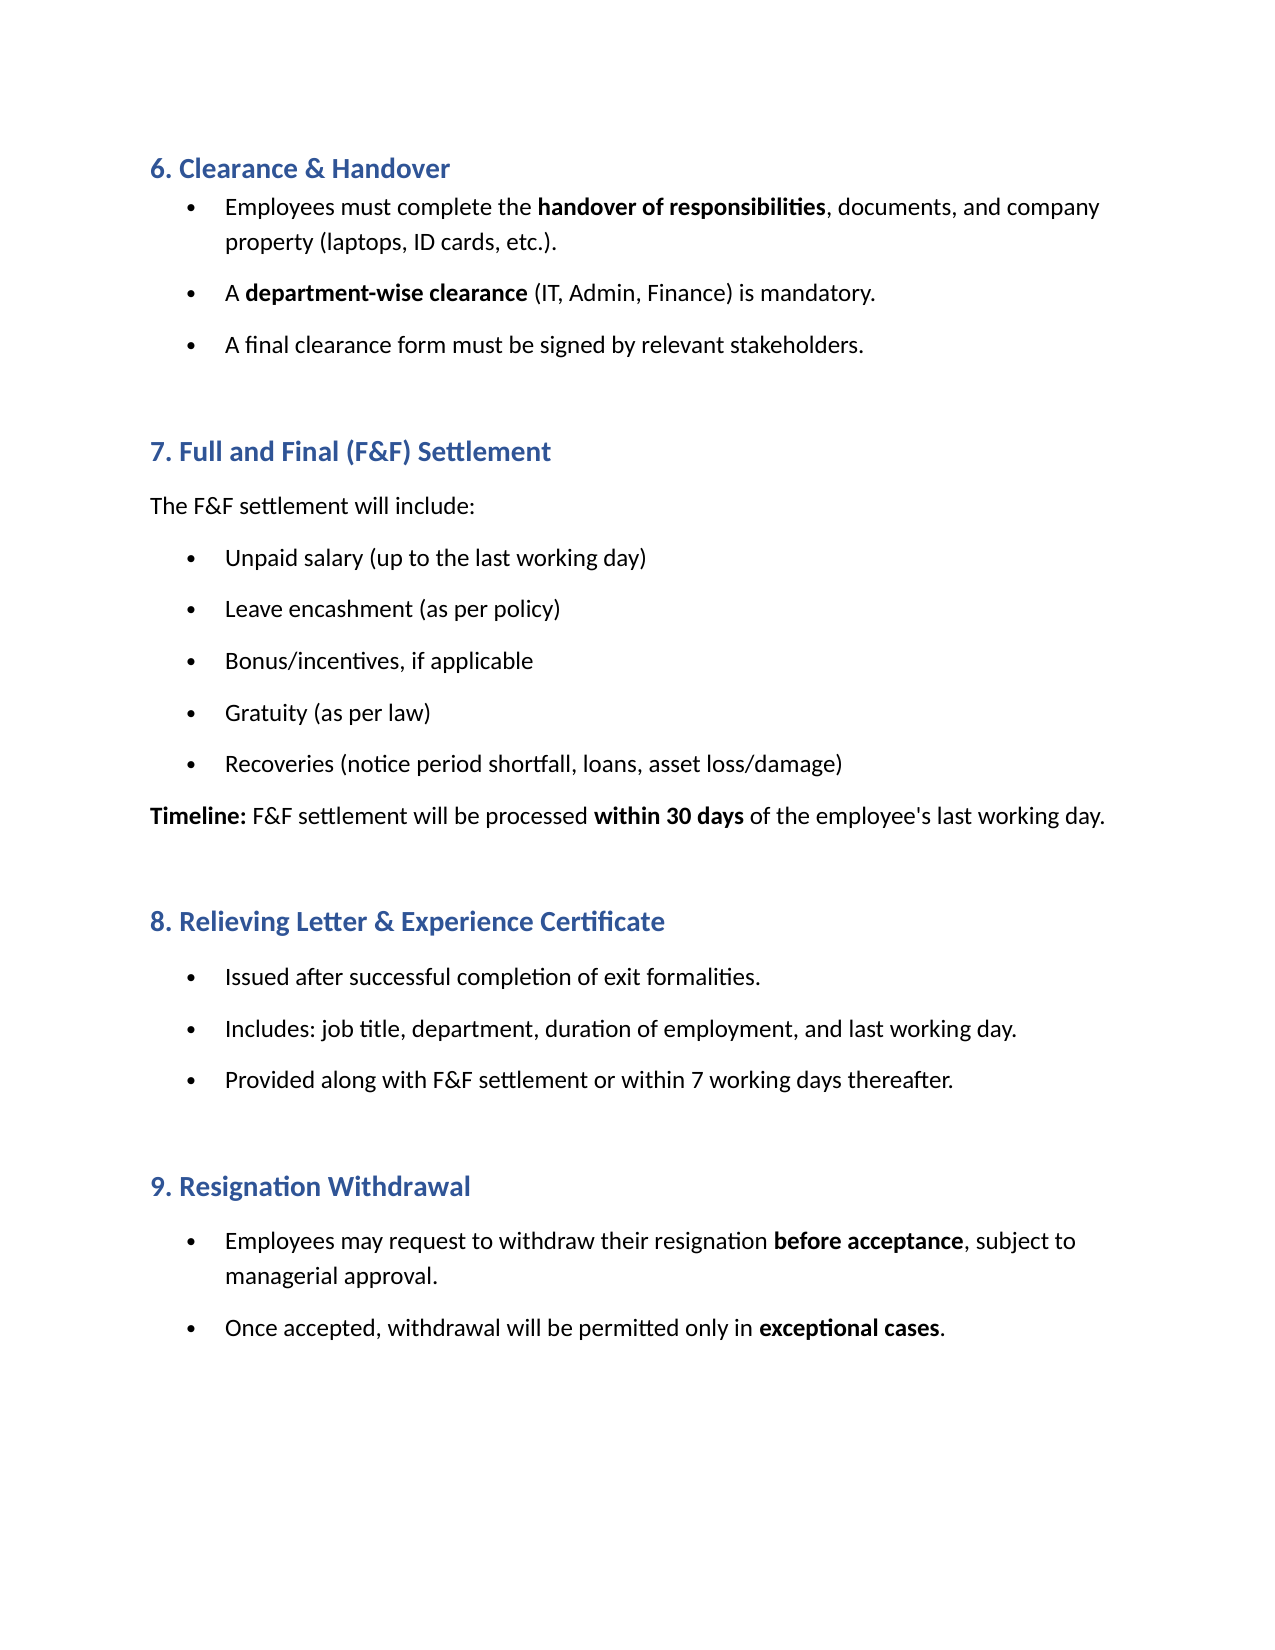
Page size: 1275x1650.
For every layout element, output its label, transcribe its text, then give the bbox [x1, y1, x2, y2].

text 9. Resignation Withdrawal [150, 1168, 1125, 1203]
list Issued after successful completion of exit formalities. [187, 961, 1125, 992]
list Bonus/incentives, if applicable [187, 645, 1125, 676]
list Once accepted, withdrawal will be permitted only in exceptional cases. [187, 1312, 1125, 1343]
text 7. Full and Final (F&F) Settlement [150, 433, 1125, 468]
list A final clearance form must be signed by relevant stakeholders. [187, 329, 1125, 360]
text 8. Relieving Letter & Experience Certificate [150, 903, 1125, 939]
list Unpaid salary (up to the last working day) [187, 542, 1125, 572]
list Includes: job title, department, duration of employment, and last working day. [187, 1013, 1125, 1043]
list Employees may request to withdraw their resignation before acceptance, subject to managerial approval. [187, 1225, 1125, 1291]
list A department-wise clearance (IT, Admin, Finance) is mandatory. [187, 278, 1125, 308]
list Recoveries (notice period shortfall, loans, asset loss/damage) [187, 748, 1125, 779]
list Employees must complete the handover of responsibilities, documents, and company property (laptops, ID cards, etc.). [187, 191, 1125, 256]
text Timeline: F&F settlement will be processed within 30 days of the employee's last working day. [150, 800, 1125, 831]
text The F&F settlement will include: [150, 490, 1125, 521]
subtitle 6. Clearance & Handover [150, 150, 1125, 186]
list Leave encashment (as per policy) [187, 593, 1125, 624]
list Provided along with F&F settlement or within 7 working days thereafter. [187, 1064, 1125, 1095]
list Gratuity (as per law) [187, 697, 1125, 727]
